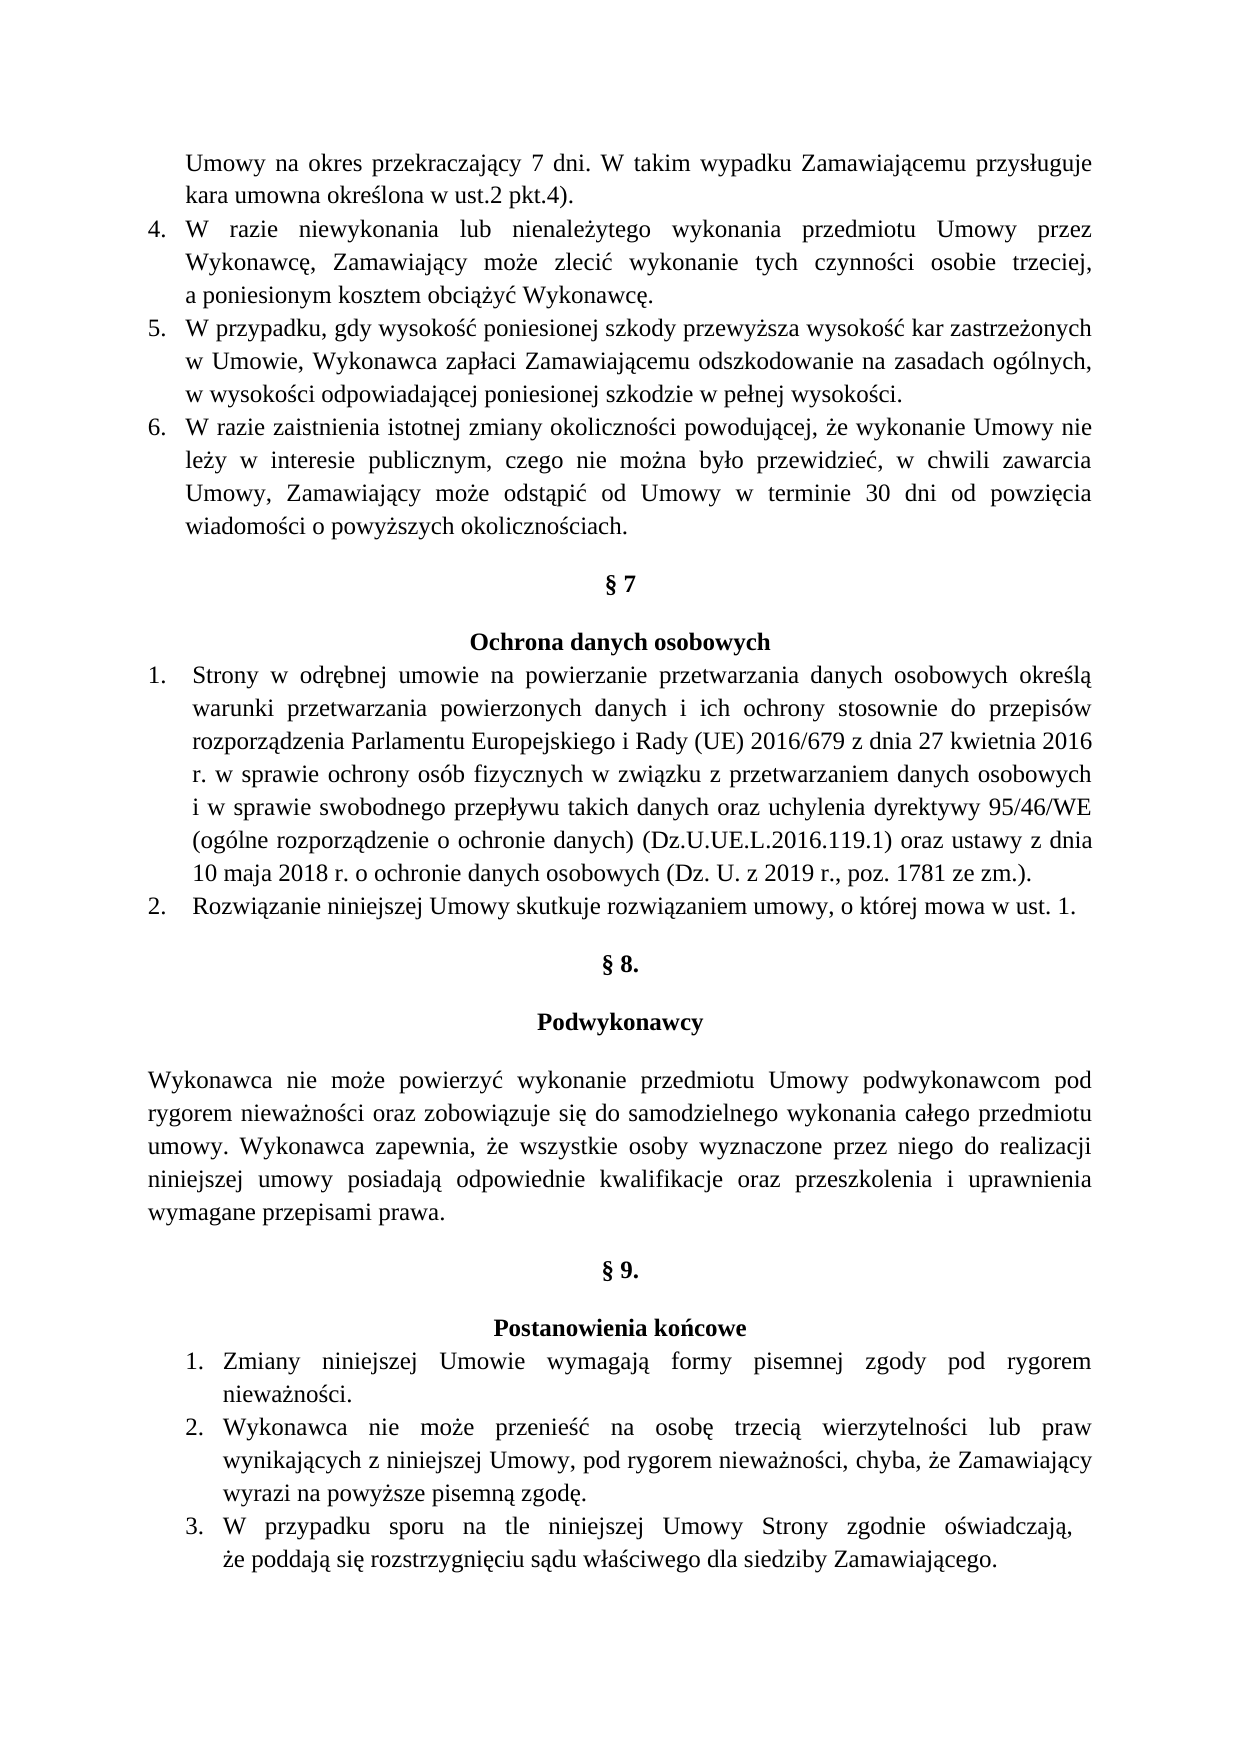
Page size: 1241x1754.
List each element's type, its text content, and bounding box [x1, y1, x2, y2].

list W przypadku, gdy wysokość poniesionej szkody przewyższa wysokość kar zastrzeżonych w Umowie, Wykonawca zapłaci Zamawiającemu odszkodowanie na zasadach ogólnych, w wysokości odpowiadającej poniesionej szkodzie w pełnej wysokości. [148, 313, 1093, 407]
text Ochrona danych osobowych [148, 627, 1093, 656]
list W razie zaistnienia istotnej zmiany okoliczności powodującej, że wykonanie Umowy nie leży w interesie publicznym, czego nie można było przewidzieć, w chwili zawarcia Umowy, Zamawiający może odstąpić od Umowy w terminie 30 dni od powzięcia wiadomości o powyższych okolicznościach. [148, 412, 1093, 539]
list Wykonawca nie może przenieść na osobę trzecią wierzytelności lub praw wynikających z niniejszej Umowy, pod rygorem nieważności, chyba, że Zamawiający wyrazi na powyższe pisemną zgodę. [185, 1412, 1093, 1507]
text § 7 [148, 569, 1093, 598]
list W przypadku sporu na tle niniejszej Umowy Strony zgodnie oświadczają, że poddają się rozstrzygnięciu sądu właściwego dla siedziby Zamawiającego. [185, 1511, 1093, 1573]
text § 9. [148, 1255, 1093, 1284]
list W razie niewykonania lub nienależytego wykonania przedmiotu Umowy przez Wykonawcę, Zamawiający może zlecić wykonanie tych czynności osobie trzeciej, a poniesionym kosztem obciążyć Wykonawcę. [148, 214, 1093, 308]
list Rozwiązanie niniejszej Umowy skutkuje rozwiązaniem umowy, o której mowa w ust. 1. [148, 891, 1093, 920]
text Postanowienia końcowe [148, 1313, 1093, 1342]
text Wykonawca nie może powierzyć wykonanie przedmiotu Umowy podwykonawcom pod rygorem nieważności oraz zobowiązuje się do samodzielnego wykonania całego przedmiotu umowy. Wykonawca zapewnia, że wszystkie osoby wyznaczone przez niego do realizacji niniejszej umowy posiadają odpowiednie kwalifikacje oraz przeszkolenia i uprawnienia wymagane przepisami prawa. [148, 1065, 1093, 1226]
list Strony w odrębnej umowie na powierzanie przetwarzania danych osobowych określą warunki przetwarzania powierzonych danych i ich ochrony stosownie do przepisów rozporządzenia Parlamentu Europejskiego i Rady (UE) 2016/679 z dnia 27 kwietnia 2016 r. w sprawie ochrony osób fizycznych w związku z przetwarzaniem danych osobowych i w sprawie swobodnego przepływu takich danych oraz uchylenia dyrektywy 95/46/WE (ogólne rozporządzenie o ochronie danych) (Dz.U.UE.L.2016.119.1) oraz ustawy z dnia 10 maja 2018 r. o ochronie danych osobowych (Dz. U. z 2019 r., poz. 1781 ze zm.). [148, 660, 1093, 887]
text Podwykonawcy [148, 1007, 1093, 1036]
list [148, 148, 1093, 209]
list Zmiany niniejszej Umowie wymagają formy pisemnej zgody pod rygorem nieważności. [185, 1346, 1093, 1408]
text § 8. [148, 949, 1093, 978]
